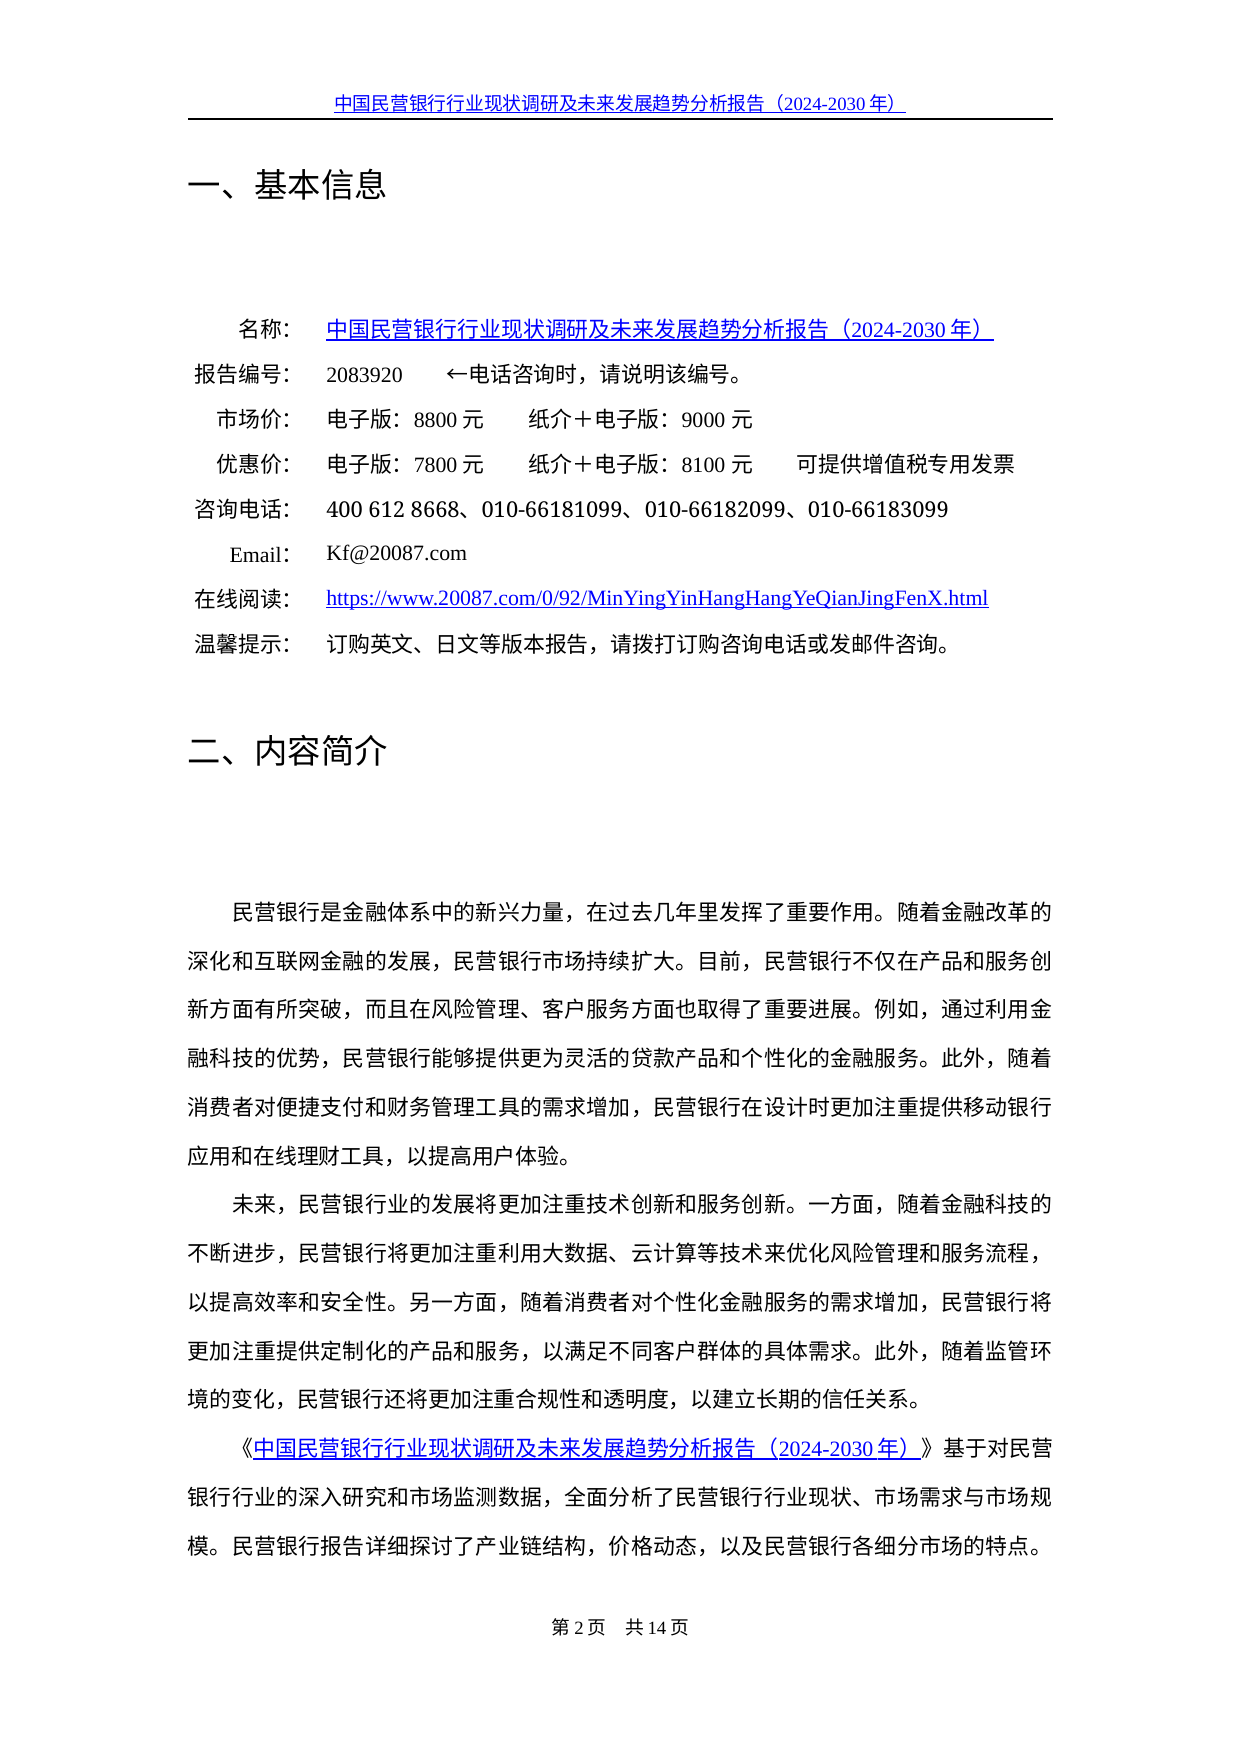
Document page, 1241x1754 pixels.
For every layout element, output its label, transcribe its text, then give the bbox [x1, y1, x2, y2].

table_cell 优惠价： [167, 447, 315, 492]
table_header 名称： [167, 312, 315, 357]
table_cell 电子版：7800 元 纸介＋电子版：8100 元 可提供增值税专用发票 [315, 447, 1073, 492]
table_cell 报告编号： [167, 357, 315, 402]
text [187, 894, 1053, 1561]
table_cell Email： [167, 537, 315, 582]
table_cell 400 612 8668、010-66181099、010-66182099、010-66183099 [315, 492, 1073, 537]
table_cell 温馨提示： [167, 627, 315, 672]
title 一、基本信息 [187, 150, 1053, 215]
table_cell 在线阅读： [167, 582, 315, 627]
table_cell 2083920 ←电话咨询时，请说明该编号。 [315, 357, 1073, 402]
table_cell 订购英文、日文等版本报告，请拨打订购咨询电话或发邮件咨询。 [315, 627, 1073, 672]
table_cell Kf@20087.com [315, 537, 1073, 582]
table_cell 市场价： [167, 402, 315, 447]
title 二、内容简介 [187, 717, 1053, 782]
table_cell 咨询电话： [167, 492, 315, 537]
table_cell 电子版：8800 元 纸介＋电子版：9000 元 [315, 402, 1073, 447]
table_header 中国民营银行行业现状调研及未来发展趋势分析报告（2024-2030年） [315, 312, 1073, 357]
table_cell [315, 582, 1073, 627]
